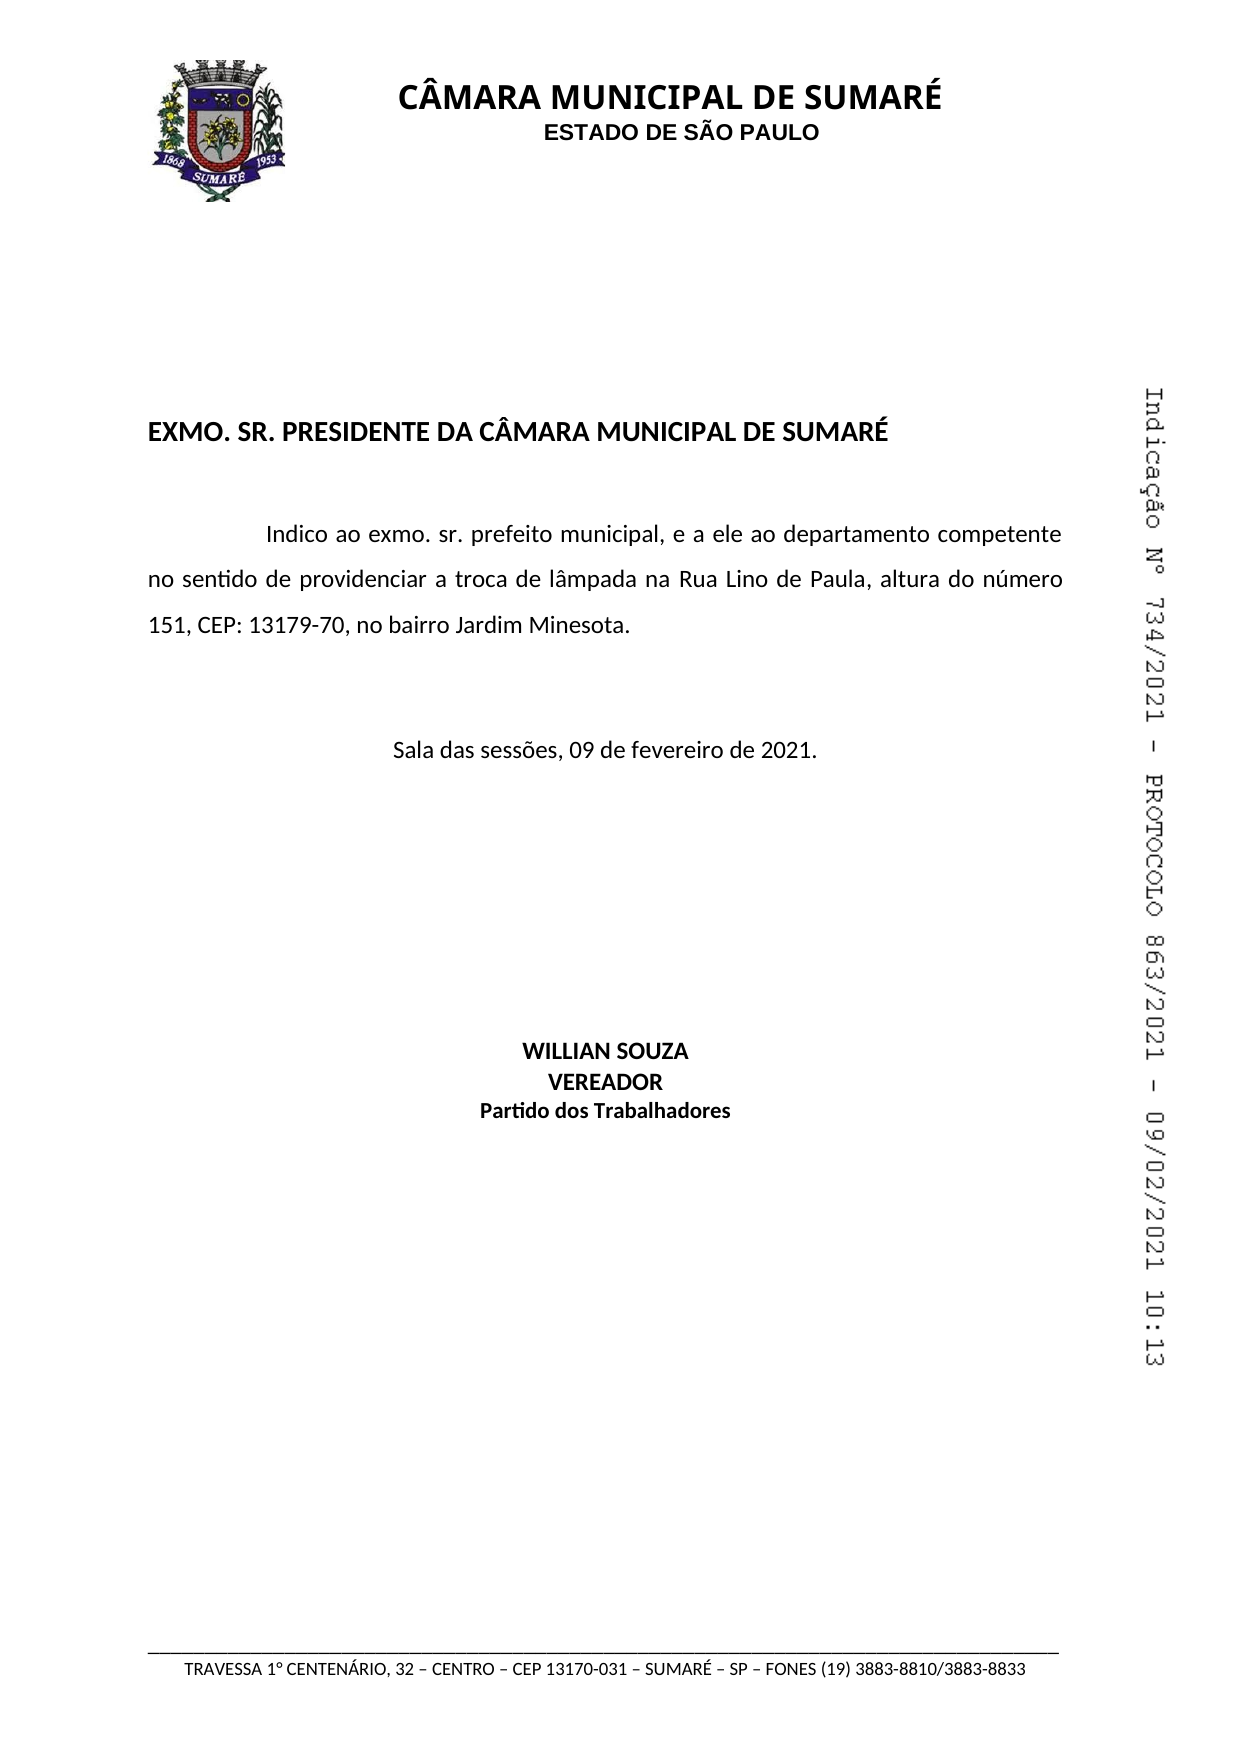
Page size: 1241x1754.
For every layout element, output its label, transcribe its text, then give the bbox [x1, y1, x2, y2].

text Partido dos Trabalhadores [148, 1096, 1063, 1124]
picture [147, 60, 286, 202]
text EXMO. SR. PRESIDENTE DA CÂMARA MUNICIPAL DE SUMARÉ [148, 413, 1063, 449]
text Sala das sessões, 09 de fevereiro de 2021. [148, 734, 1063, 764]
text VEREADOR [148, 1066, 1063, 1096]
text Indico ao exmo. sr. prefeito municipal, e a ele ao departamento competente no sentido de providenciar a troca de lâmpada na Rua Lino de Paula, altura do número 151, CEP: 13179-70, no bairro Jardim Minesota. [148, 518, 1063, 640]
picture [1120, 381, 1183, 1373]
text WILLIAN SOUZA [148, 1035, 1063, 1066]
